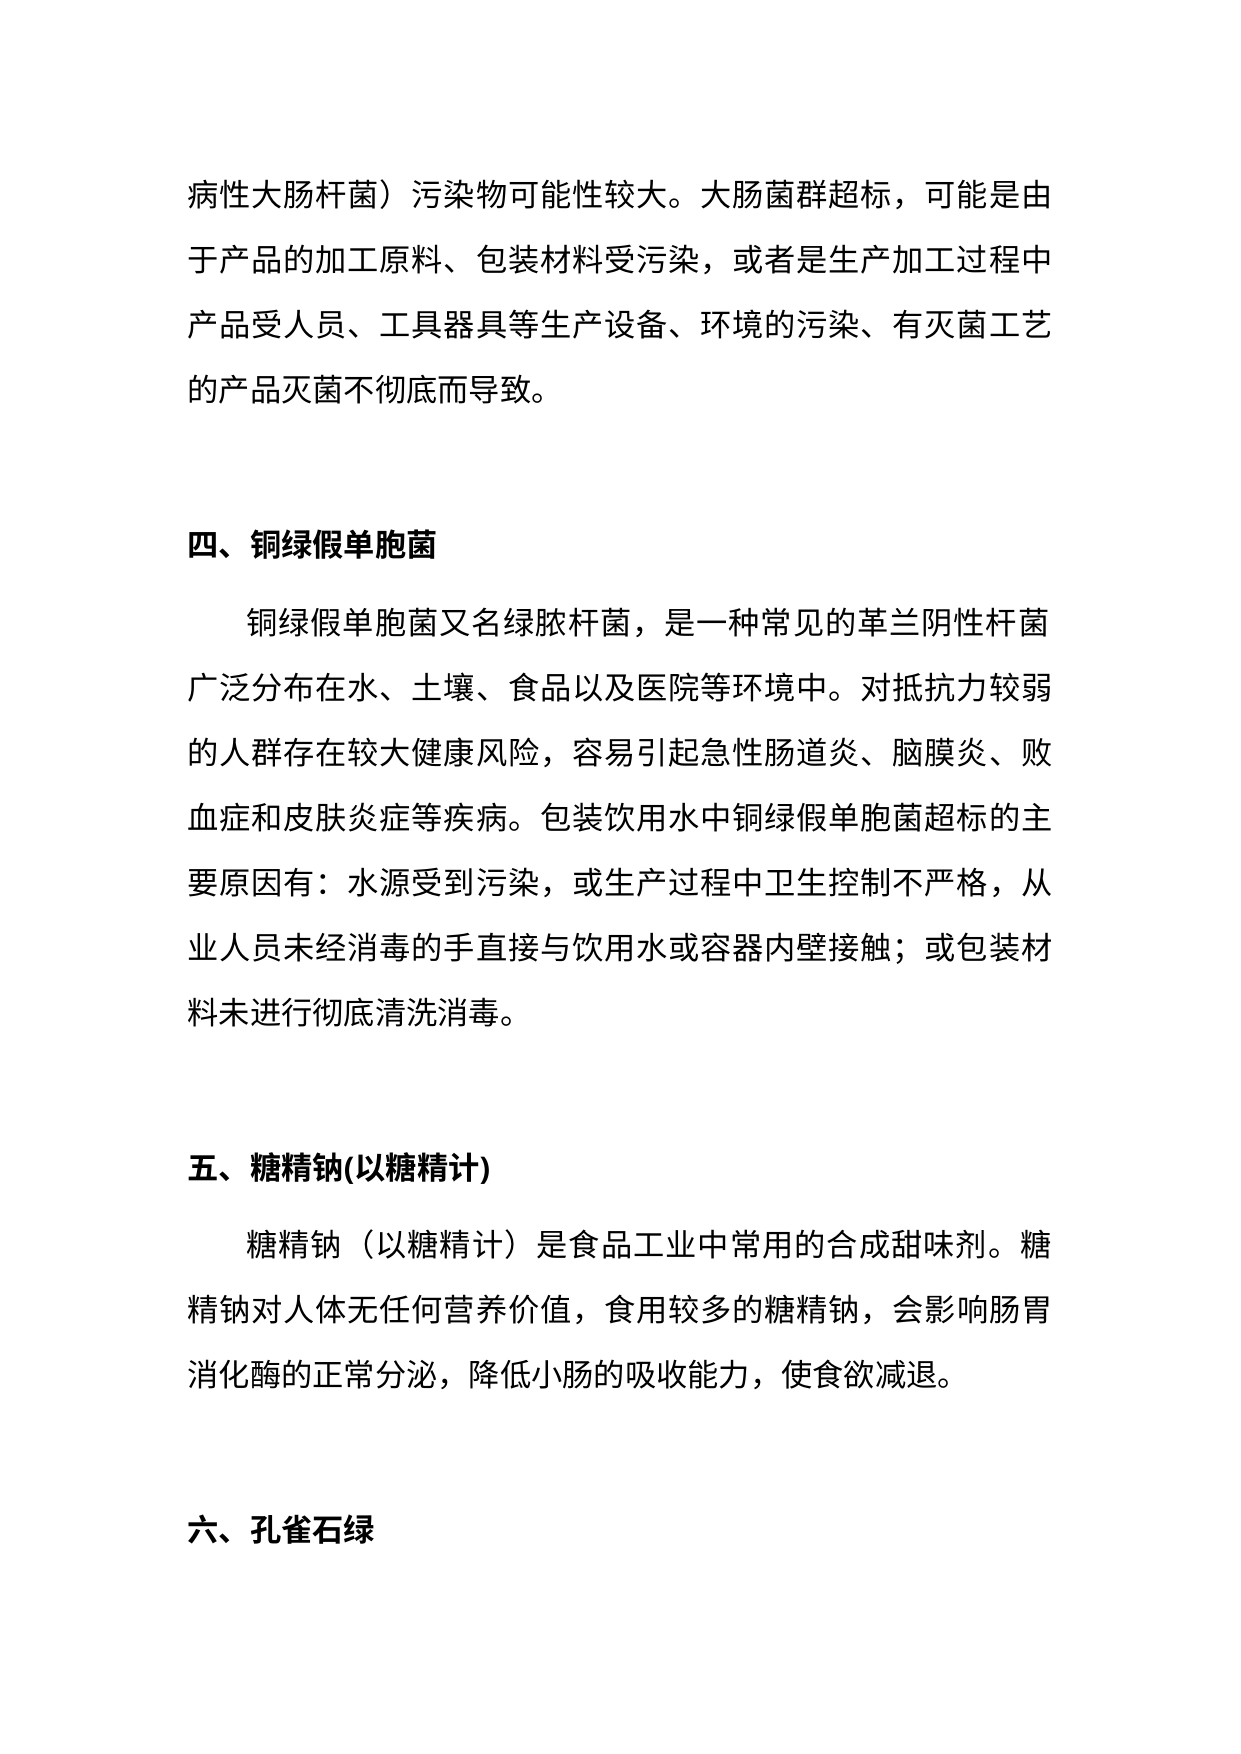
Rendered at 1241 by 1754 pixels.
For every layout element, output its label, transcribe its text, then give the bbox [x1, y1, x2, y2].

text 六、孔雀石绿 [187, 1496, 1053, 1561]
text 糖精钠（以糖精计）是食品工业中常用的合成甜味剂。糖精钠对人体无任何营养价值，食用较多的糖精钠，会影响肠胃消化酶的正常分泌，降低小肠的吸收能力，使食欲减退。 [187, 1211, 1053, 1406]
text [187, 161, 1053, 421]
text 四、铜绿假单胞菌 [187, 511, 1053, 576]
text 铜绿假单胞菌又名绿脓杆菌，是一种常见的革兰阴性杆菌，广泛分布在水、土壤、食品以及医院等环境中。对抵抗力较弱的人群存在较大健康风险，容易引起急性肠道炎、脑膜炎、败血症和皮肤炎症等疾病。包装饮用水中铜绿假单胞菌超标的主要原因有：水源受到污染，或生产过程中卫生控制不严格，从业人员未经消毒的手直接与饮用水或容器内壁接触；或包装材料未进行彻底清洗消毒。 [187, 588, 1053, 1043]
text 五、糖精钠(以糖精计) [187, 1133, 1053, 1198]
